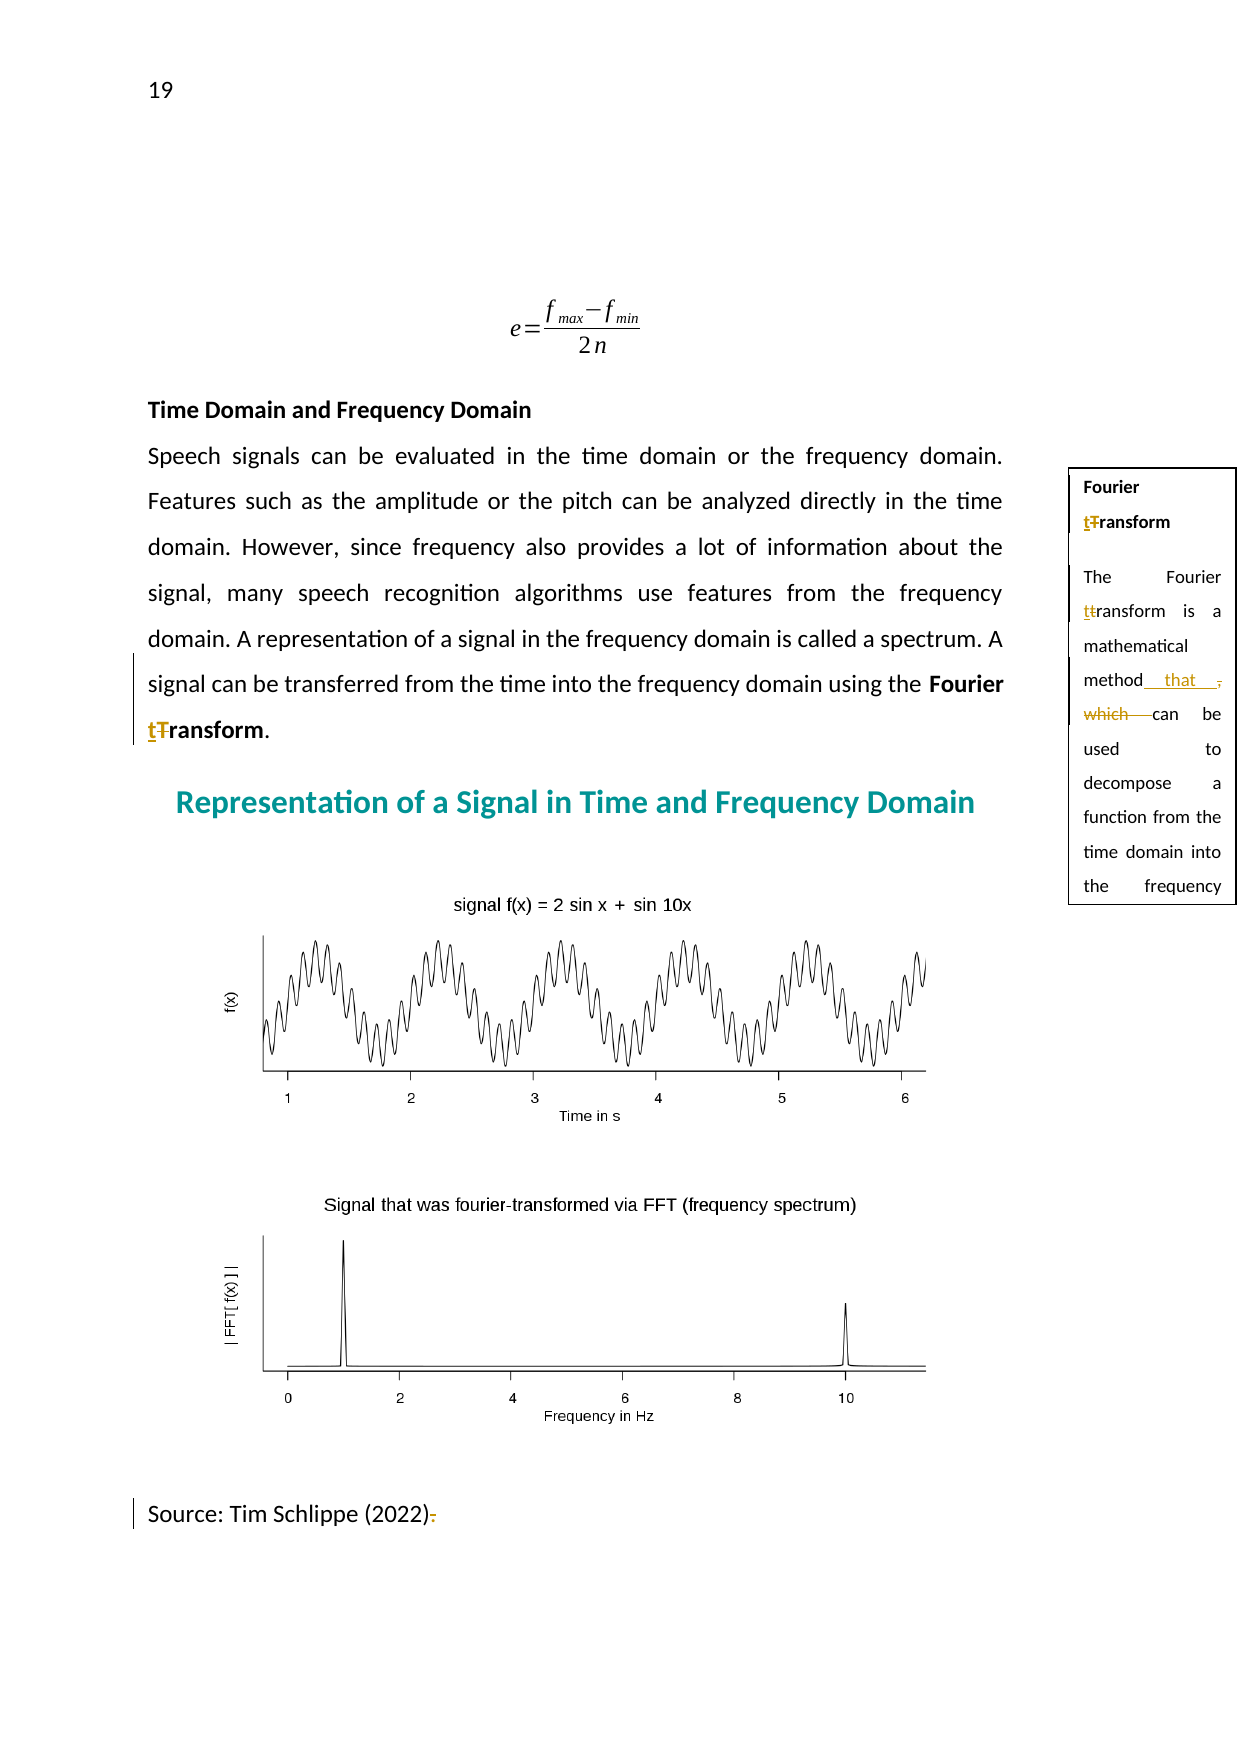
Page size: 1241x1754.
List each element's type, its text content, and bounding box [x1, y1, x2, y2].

text Speech signals can be evaluated in the time domain or the frequency domain. Features such as the amplitude or the pitch can be analyzed directly in the time domain. However, since frequency also provides a lot of information about the signal, many speech recognition algorithms use features from the frequency domain. A representation of a signal in the frequency domain is called a spectrum. A signal can be transferred from the time into the frequency domain using the Fourier ransform. [148, 440, 1004, 745]
text Representation of a Signal in Time and Frequency Domain [148, 781, 1004, 821]
text Source: Tim Schlippe (2022) [148, 1498, 1004, 1528]
picture [190, 862, 962, 1462]
subtitle Time Domain and Frequency Domain [148, 394, 1004, 424]
